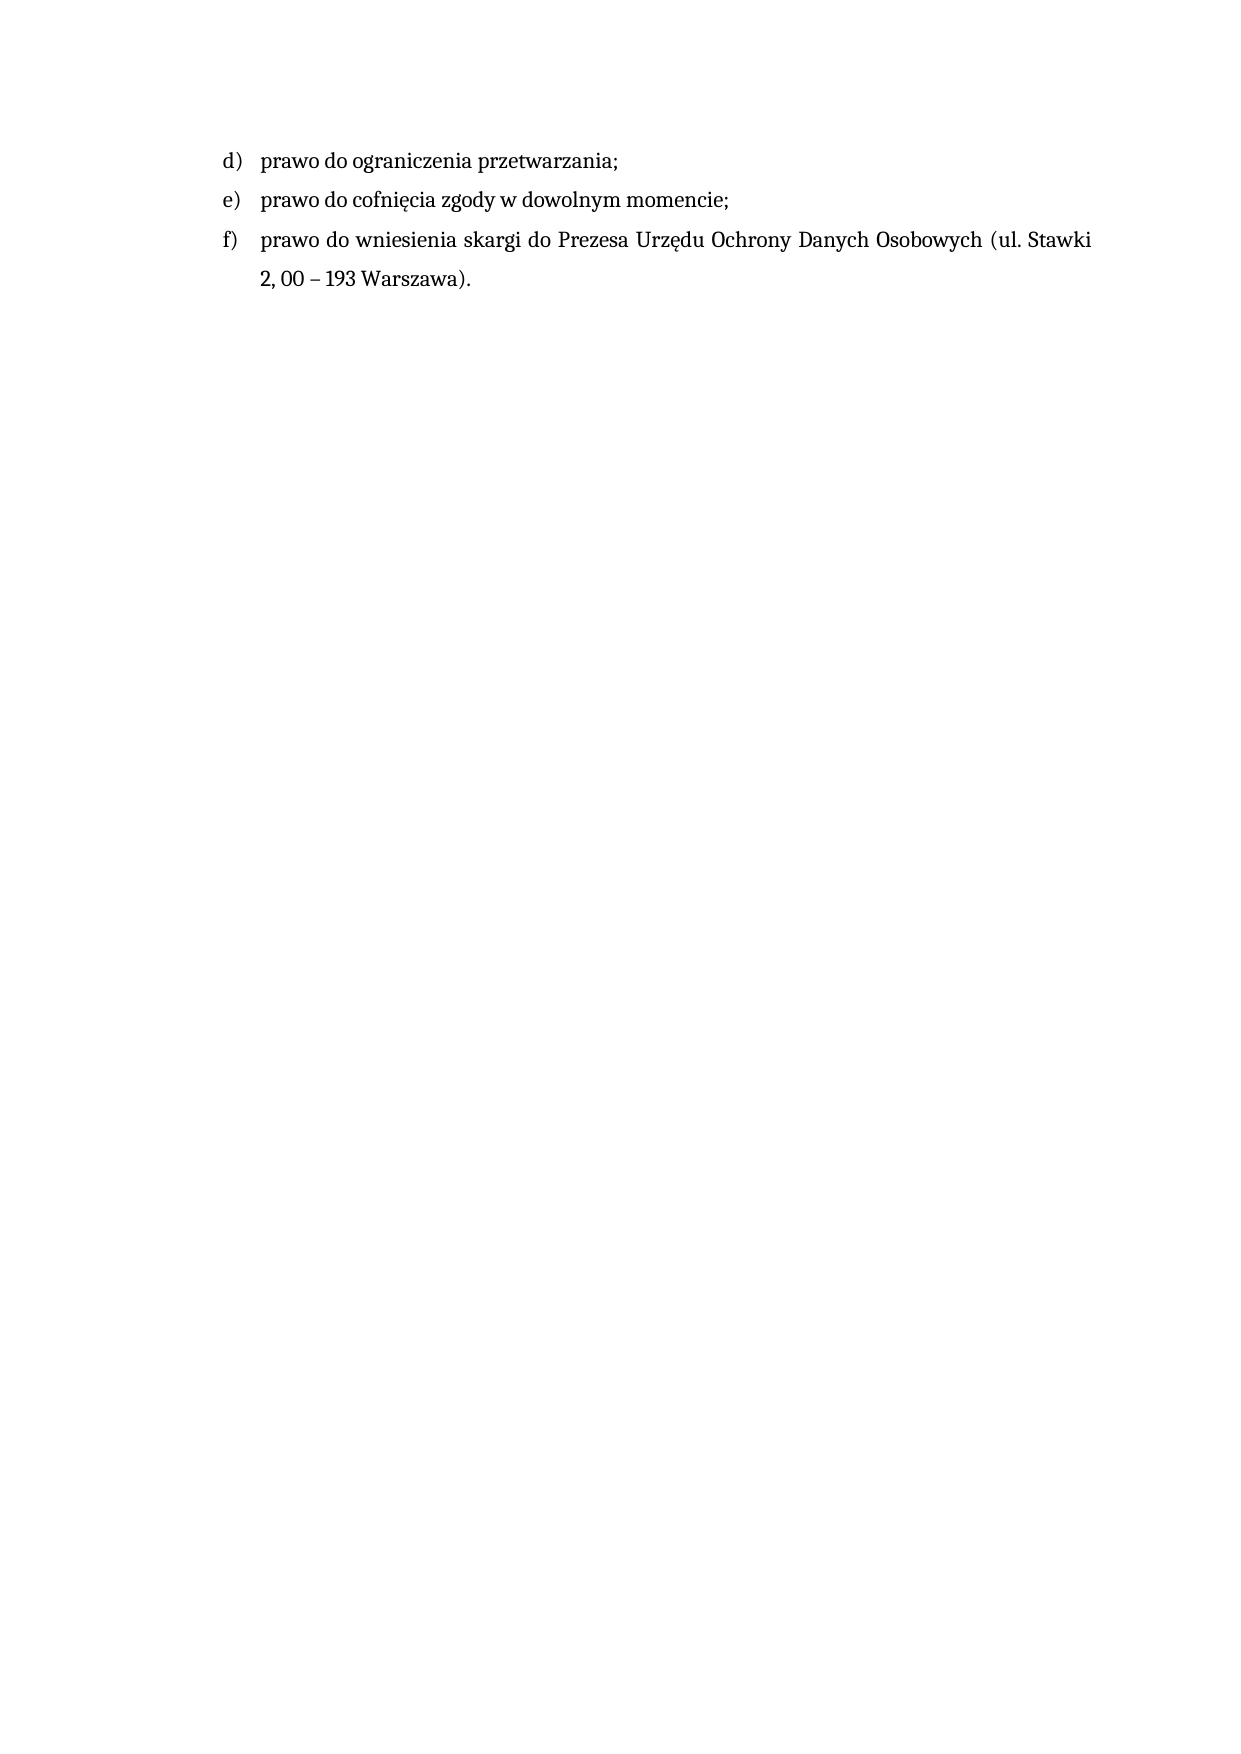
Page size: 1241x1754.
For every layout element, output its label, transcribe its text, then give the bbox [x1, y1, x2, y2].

list prawo do ograniczenia przetwarzania; [223, 148, 1093, 174]
list prawo do cofnięcia zgody w dowolnym momencie; [223, 187, 1093, 213]
list prawo do wniesienia skargi do Prezesa Urzędu Ochrony Danych Osobowych (ul. Stawki 2, 00 – 193 Warszawa). [223, 227, 1093, 292]
